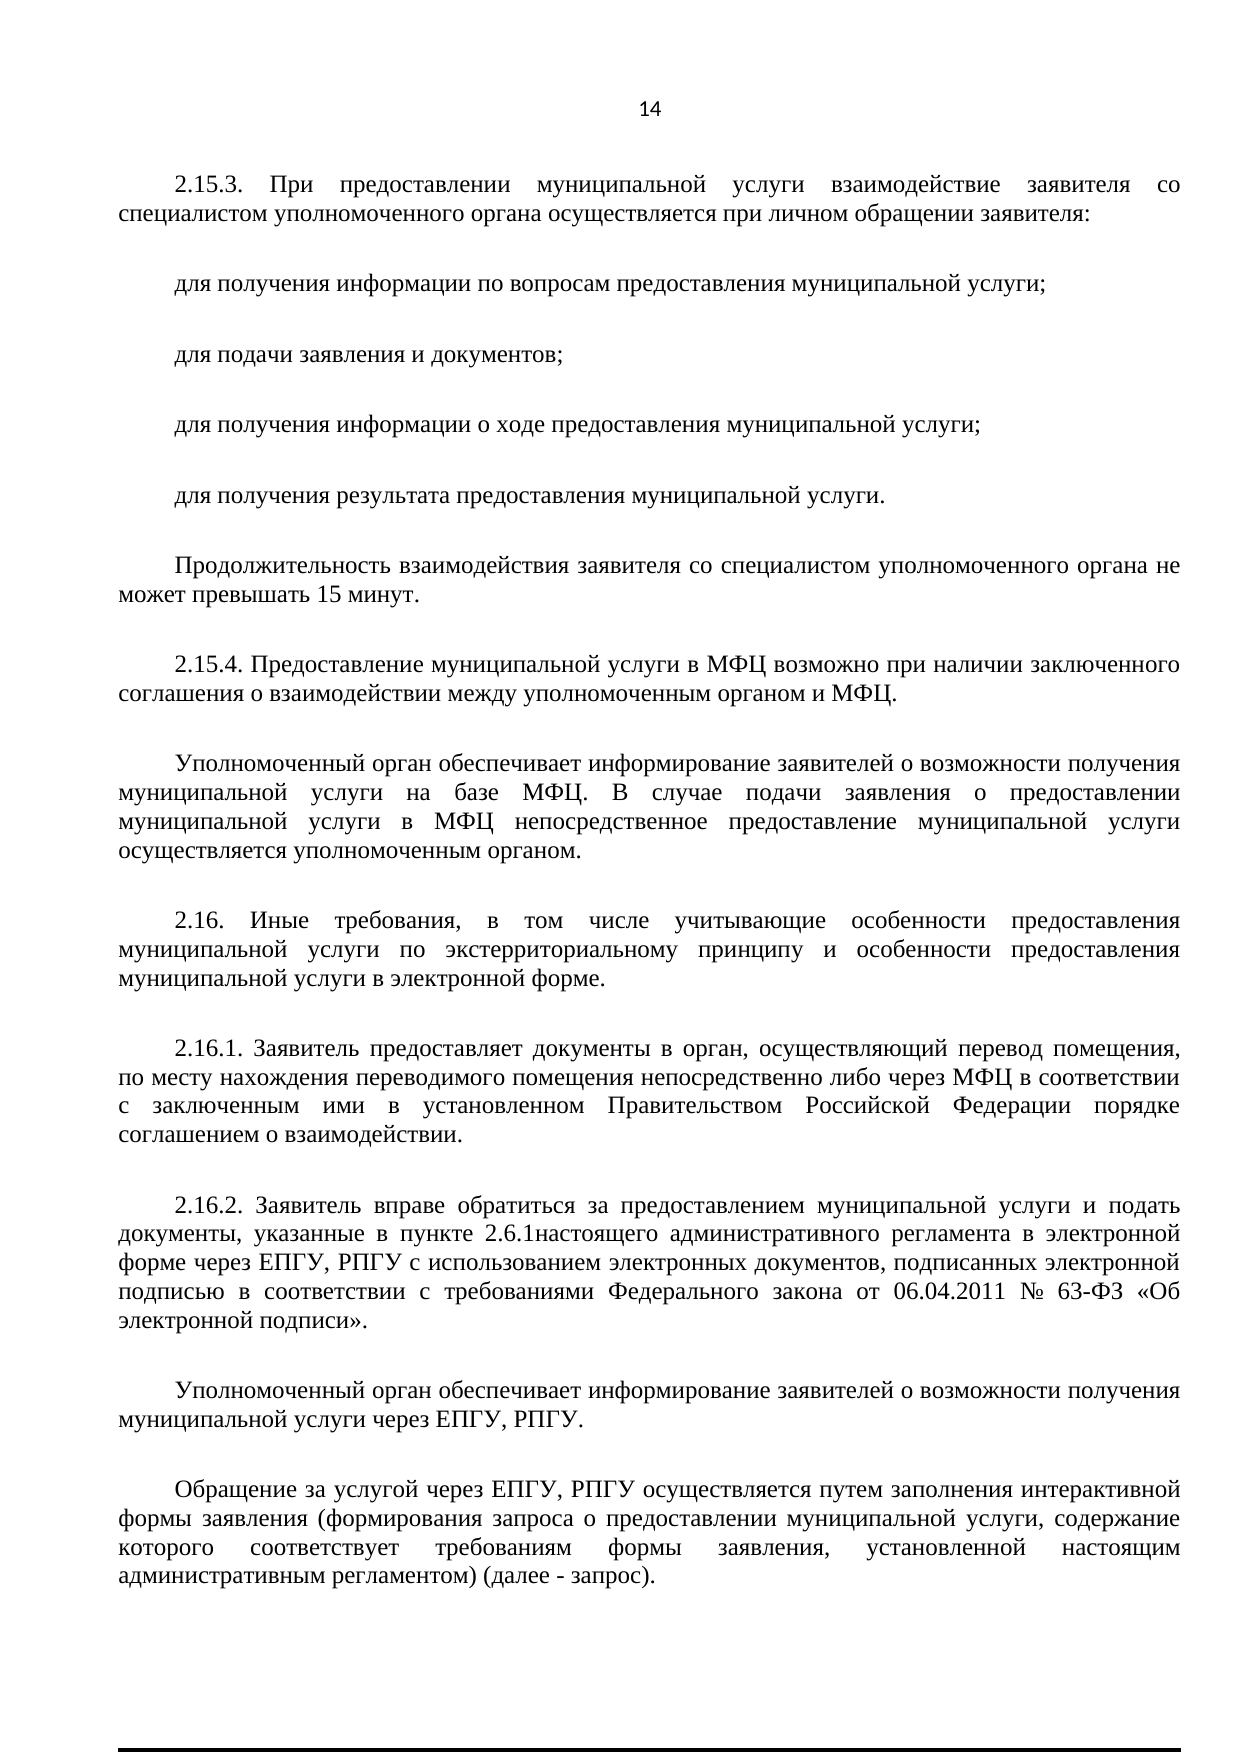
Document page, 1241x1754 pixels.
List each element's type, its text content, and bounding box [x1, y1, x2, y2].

text для подачи заявления и документов; [118, 339, 1181, 368]
text 2.15.3. При предоставлении муниципальной услуги взаимодействие заявителя со специалистом уполномоченного органа осуществляется при личном обращении заявителя: [118, 169, 1181, 227]
text Обращение за услугой через ЕПГУ, РПГУ осуществляется путем заполнения интерактивной формы заявления (формирования запроса о предоставлении муниципальной услуги, содержание которого соответствует требованиям формы заявления, установленной настоящим административным регламентом) (далее - запрос). [118, 1474, 1181, 1589]
text Уполномоченный орган обеспечивает информирование заявителей о возможности получения муниципальной услуги на базе МФЦ. В случае подачи заявления о предоставлении муниципальной услуги в МФЦ непосредственное предоставление муниципальной услуги осуществляется уполномоченным органом. [118, 748, 1181, 863]
text для получения информации о ходе предоставления муниципальной услуги; [118, 409, 1181, 438]
text Уполномоченный орган обеспечивает информирование заявителей о возможности получения муниципальной услуги через ЕПГУ, РПГУ. [118, 1375, 1181, 1433]
text 2.15.4. Предоставление муниципальной услуги в МФЦ возможно при наличии заключенного соглашения о взаимодействии между уполномоченным органом и МФЦ. [118, 649, 1181, 707]
text 2.16. Иные требования, в том числе учитывающие особенности предоставления муниципальной услуги по экстерриториальному принципу и особенности предоставления муниципальной услуги в электронной форме. [118, 905, 1181, 991]
text для получения результата предоставления муниципальной услуги. [118, 480, 1181, 508]
text 2.16.2. Заявитель вправе обратиться за предоставлением муниципальной услуги и подать документы, указанные в пункте 2.6.1настоящего административного регламента в электронной форме через ЕПГУ, РПГУ с использованием электронных документов, подписанных электронной подписью в соответствии с требованиями Федерального закона от 06.04.2011 № 63-ФЗ «Об электронной подписи». [118, 1190, 1181, 1333]
text для получения информации по вопросам предоставления муниципальной услуги; [118, 268, 1181, 297]
text 2.16.1. Заявитель предоставляет документы в орган, осуществляющий перевод помещения, по месту нахождения переводимого помещения непосредственно либо через МФЦ в соответствии с заключенным ими в установленном Правительством Российской Федерации порядке соглашением о взаимодействии. [118, 1033, 1181, 1148]
text Продолжительность взаимодействия заявителя со специалистом уполномоченного органа не может превышать 15 минут. [118, 550, 1181, 608]
